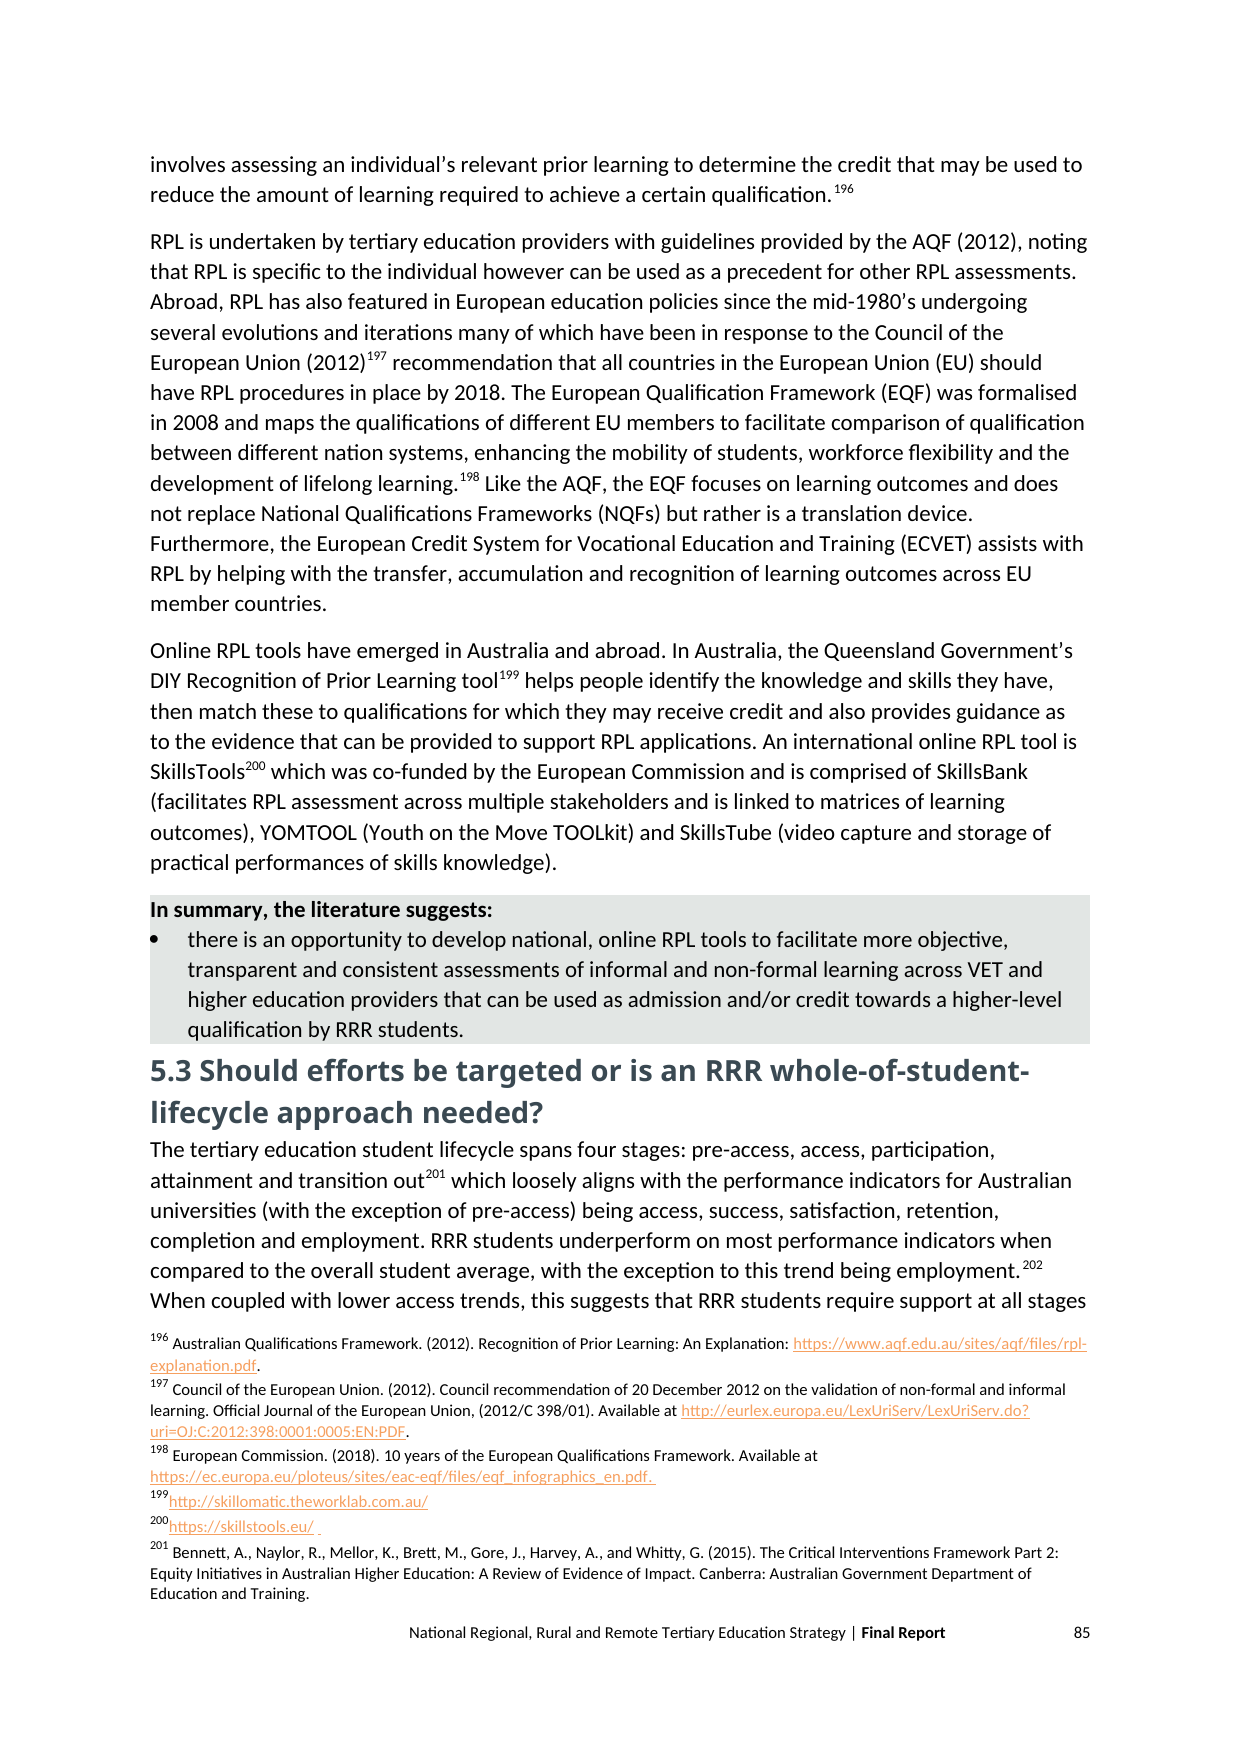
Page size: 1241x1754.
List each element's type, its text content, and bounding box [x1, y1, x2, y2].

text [150, 1136, 1090, 1315]
list there is an opportunity to develop national, online RPL tools to facilitate more objective, transparent and consistent assessments of informal and non-formal learning across VET and higher education providers that can be used as admission and/or credit towards a higher-level qualification by RRR students. [150, 925, 1090, 1044]
text Online RPL tools have emerged in Australia and abroad. In Australia, the Queensland Government’s DIY Recognition of Prior Learning tool helps people identify the knowledge and skills they have, then match these to qualifications for which they may receive credit and also provides guidance as to the evidence that can be provided to support RPL applications. An international online RPL tool is SkillsTools which was co-funded by the European Commission and is comprised of SkillsBank (facilitates RPL assessment across multiple stakeholders and is linked to matrices of learning outcomes), YOMTOOL (Youth on the Move TOOLkit) and SkillsTube (video capture and storage of practical performances of skills knowledge). [150, 636, 1090, 876]
text Learning occurs in many contexts (e.g. work, volunteering or sporting and community activities) and takes various forms (e.g. formal, informal or non-formal) and is relevant to the outcomes of formal qualifications in the Australian Qualifications Framework (AQF). RPL recognises that people learn from experience and was introduced in 1992 in Australia originally for VET but has since expanded to all accredited education and training, including higher education. RPL is formally identified by the AQF as a pathway for admission and/or credit into any qualification at any level and in doing so provides access to higher levels of education for a wider proportion of the population. RPL involves assessing an individual’s relevant prior learning to determine the credit that may be used to reduce the amount of learning required to achieve a certain qualification. [150, 150, 1090, 208]
text RPL is undertaken by tertiary education providers with guidelines provided by the AQF (2012), noting that RPL is specific to the individual however can be used as a precedent for other RPL assessments. Abroad, RPL has also featured in European education policies since the mid-1980’s undergoing several evolutions and iterations many of which have been in response to the Council of the European Union (2012) recommendation that all countries in the European Union (EU) should have RPL procedures in place by 2018. The European Qualification Framework (EQF) was formalised in 2008 and maps the qualifications of different EU members to facilitate comparison of qualification between different nation systems, enhancing the mobility of students, workforce flexibility and the development of lifelong learning. Like the AQF, the EQF focuses on learning outcomes and does not replace National Qualifications Frameworks (NQFs) but rather is a translation device. Furthermore, the European Credit System for Vocational Education and Training (ECVET) assists with RPL by helping with the transfer, accumulation and recognition of learning outcomes across EU member countries. [150, 227, 1090, 618]
subtitle 5.3 Should efforts be targeted or is an RRR whole-of-student-lifecycle approach needed? [150, 1050, 1090, 1132]
text In summary, the literature suggests: [150, 895, 1090, 923]
